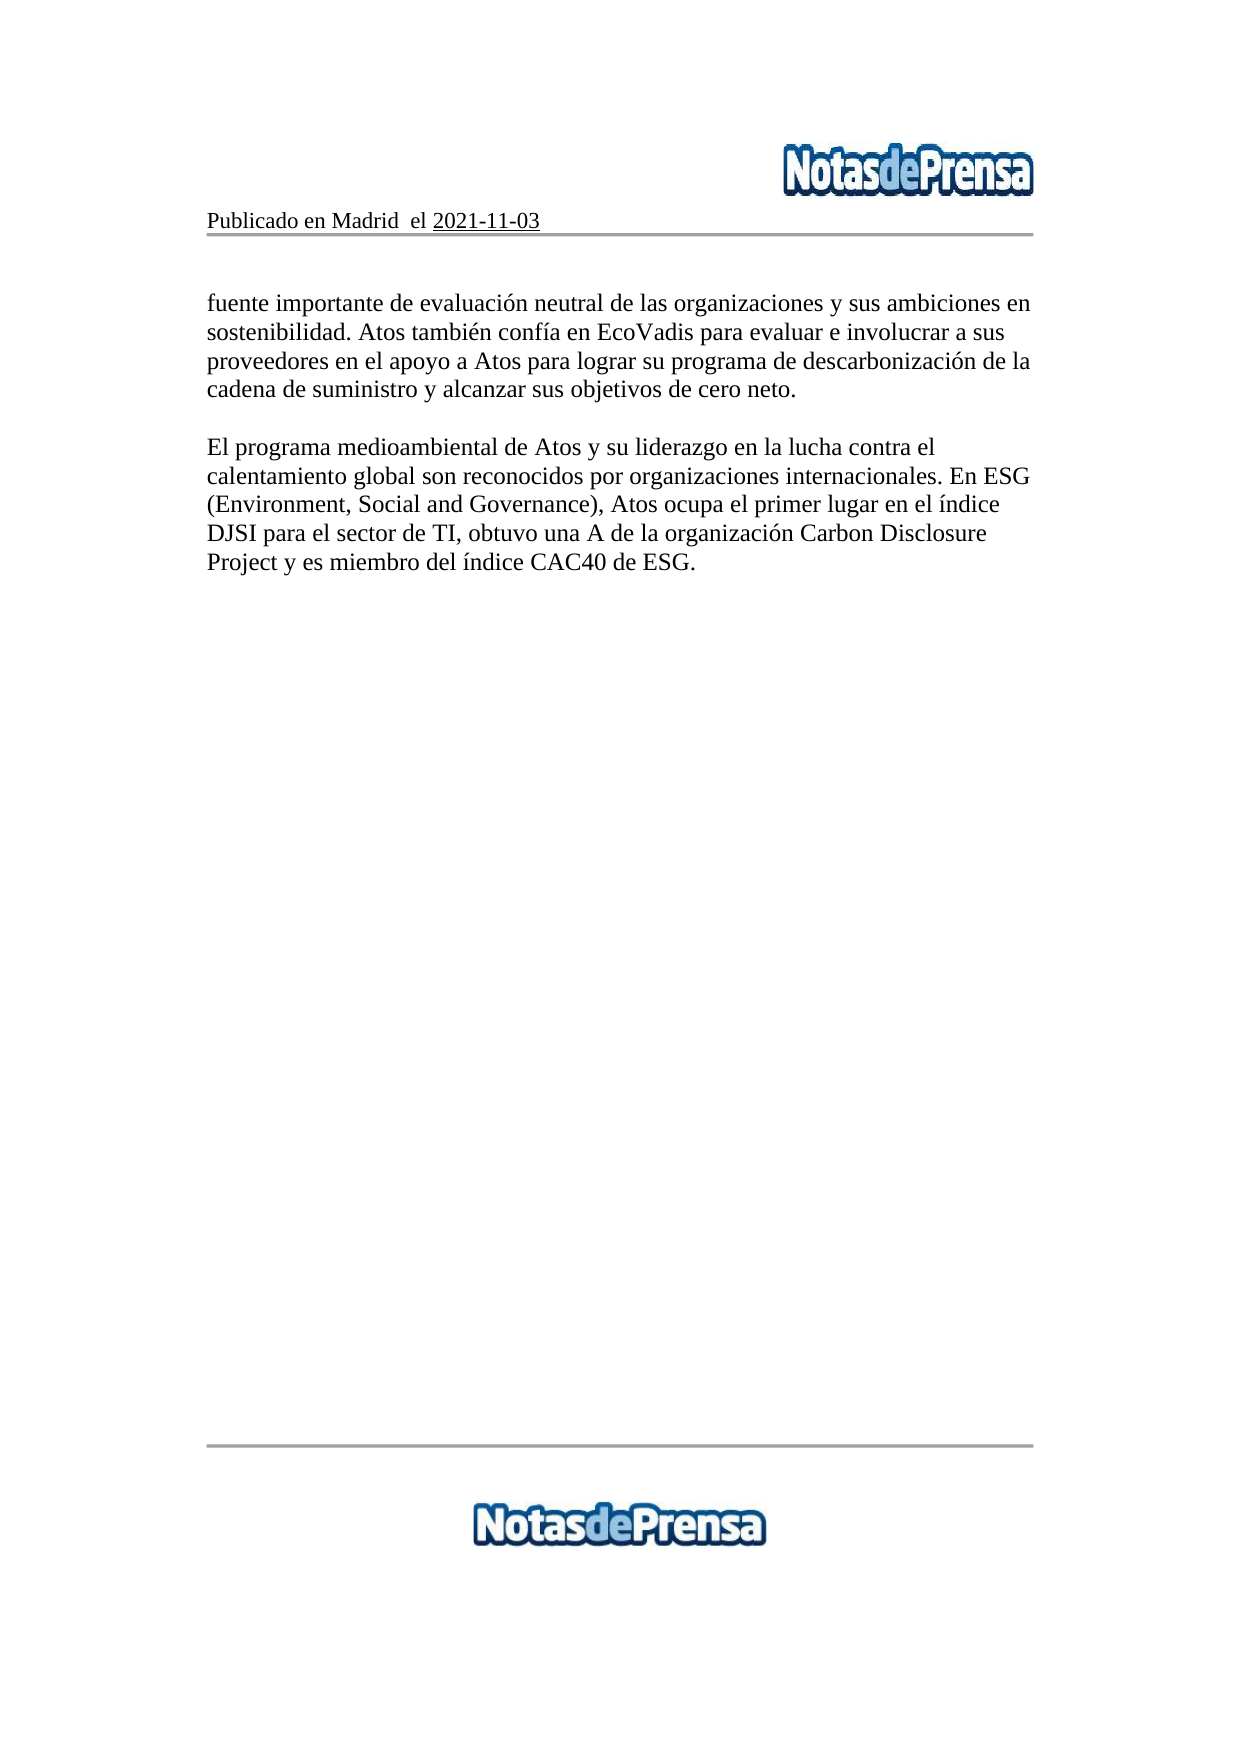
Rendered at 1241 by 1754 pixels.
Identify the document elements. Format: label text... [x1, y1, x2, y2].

picture [783, 142, 1034, 199]
picture [473, 1501, 767, 1548]
